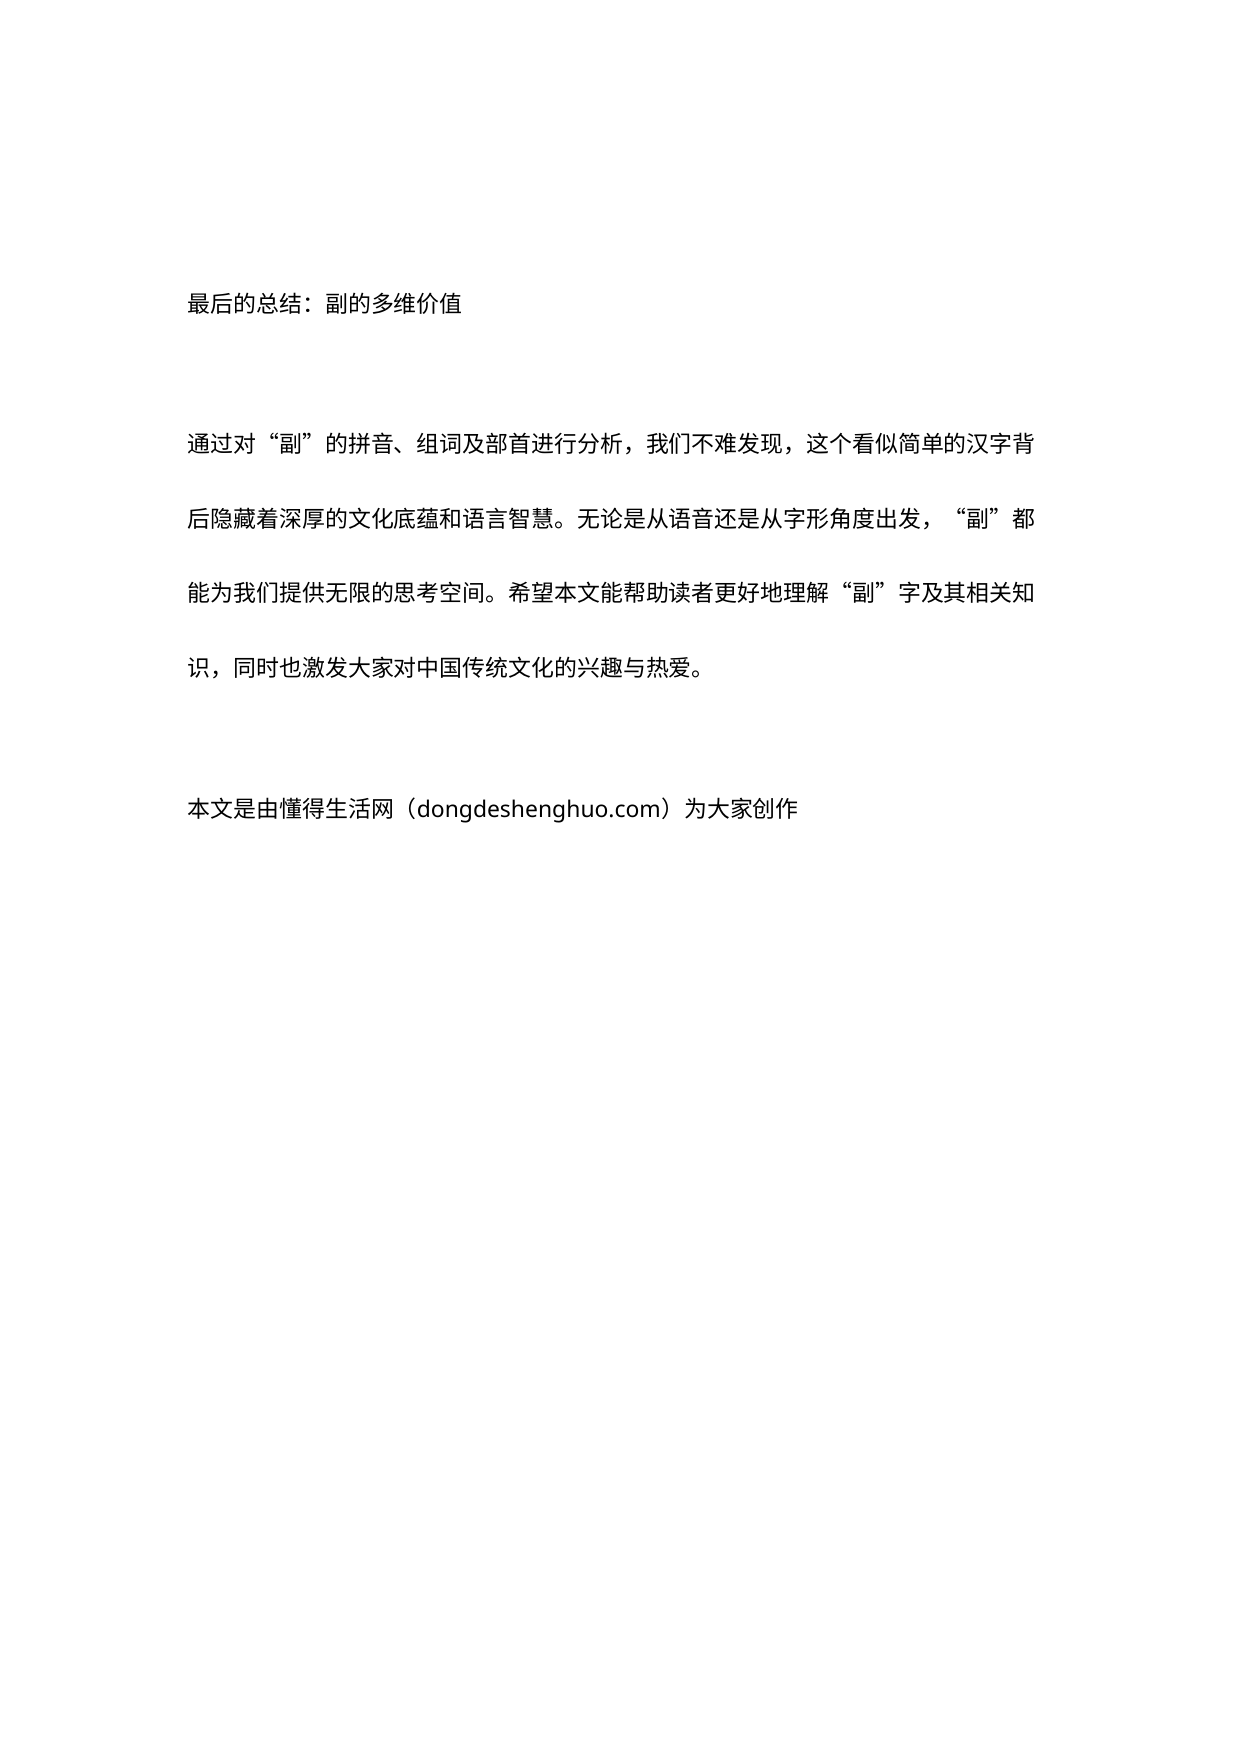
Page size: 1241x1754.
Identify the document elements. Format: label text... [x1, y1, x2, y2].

text 通过对“副”的拼音、组词及部首进行分析，我们不难发现，这个看似简单的汉字背后隐藏着深厚的文化底蕴和语言智慧。无论是从语音还是从字形角度出发，“副”都能为我们提供无限的思考空间。希望本文能帮助读者更好地理解“副”字及其相关知识，同时也激发大家对中国传统文化的兴趣与热爱。 [187, 410, 1053, 699]
text 本文是由懂得生活网（dongdeshenghuo.com）为大家创作 [187, 774, 1053, 839]
text 最后的总结：副的多维价值 [187, 270, 1053, 335]
